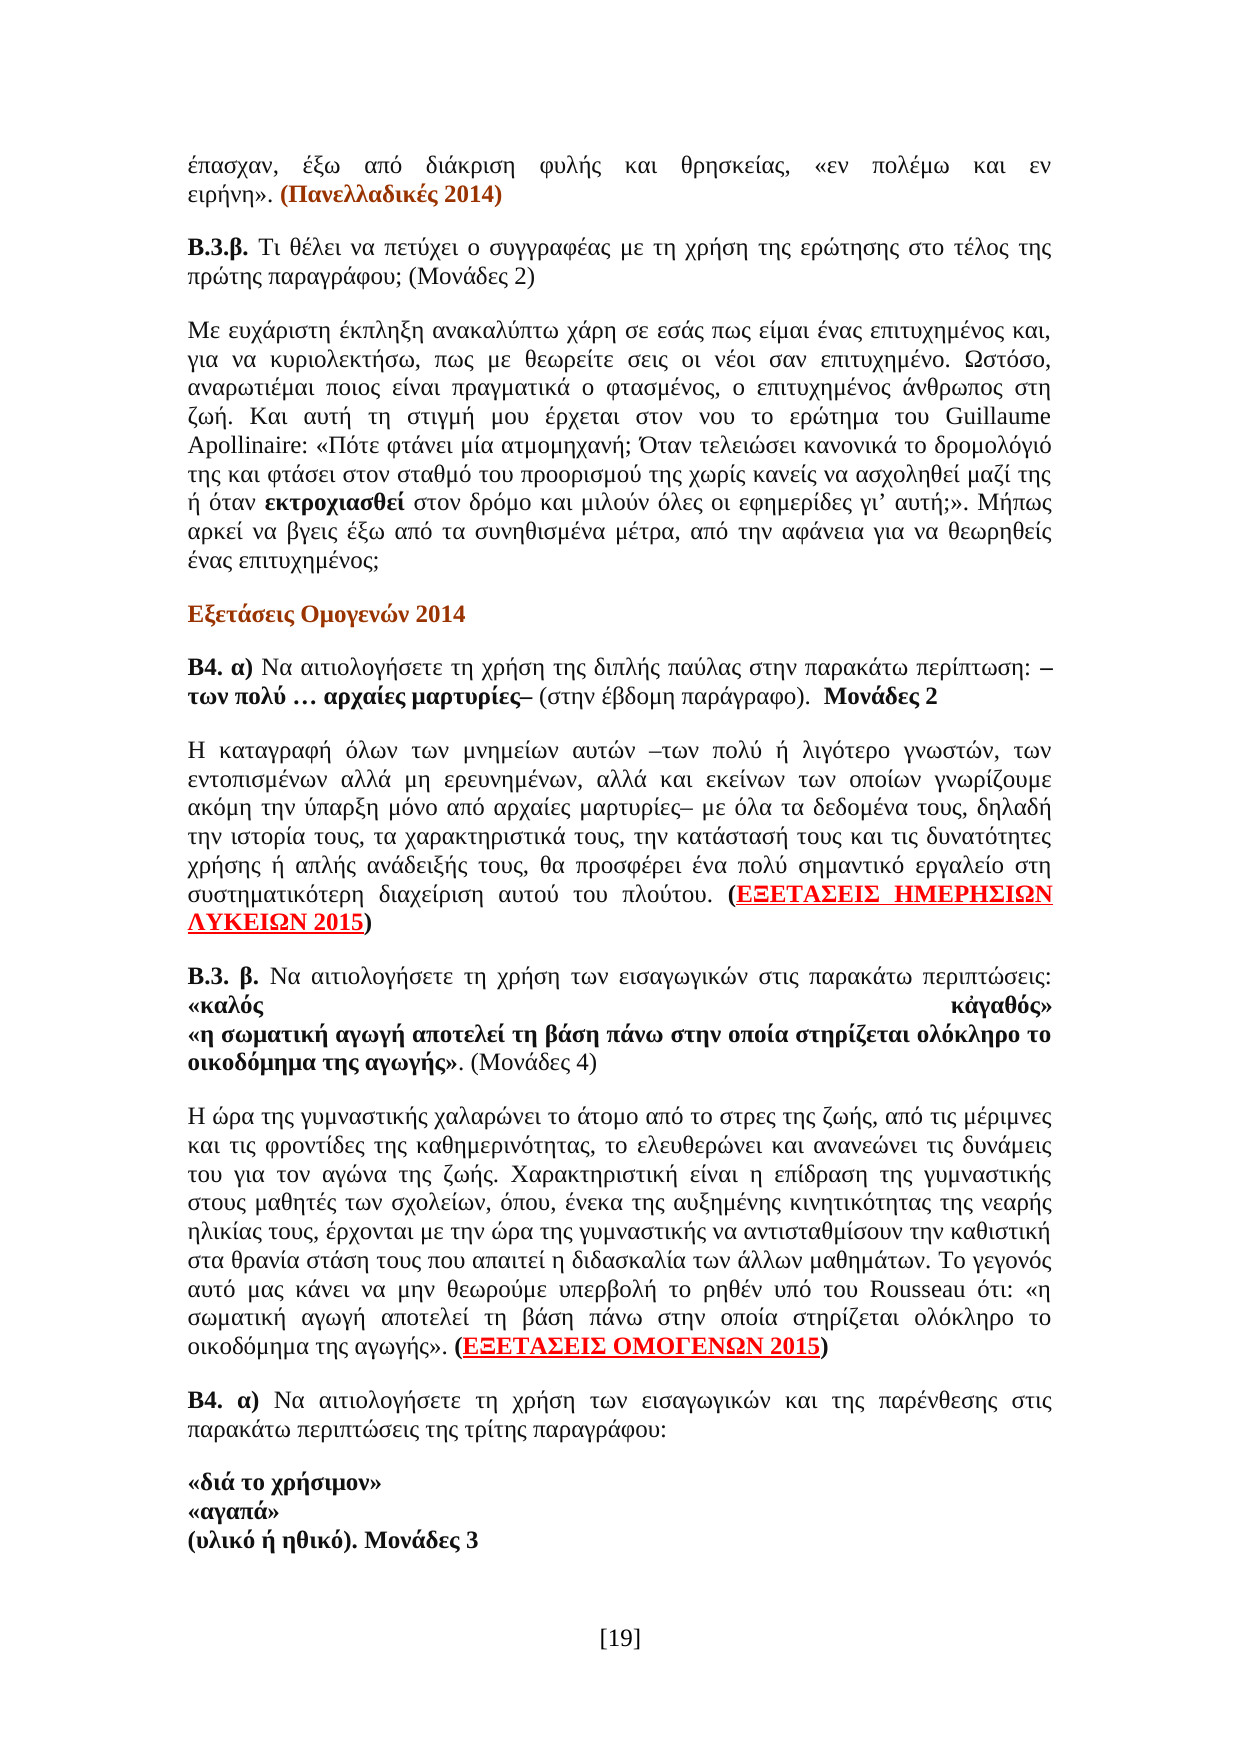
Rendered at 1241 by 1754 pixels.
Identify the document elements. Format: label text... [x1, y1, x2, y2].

text Εξετάσεις Ομογενών 2014 [187, 599, 1053, 627]
text Η καταγραφή όλων των μνημείων αυτών –των πολύ ή λιγότερο γνωστών, των εντοπισμένων αλλά μη ερευνημένων, αλλά και εκείνων των οποίων γνωρίζουμε ακόμη την ύπαρξη μόνο από αρχαίες μαρτυρίες– με όλα τα δεδομένα τους, δηλαδή την ιστορία τους, τα χαρακτηριστικά τους, την κατάστασή τους και τις δυνατότητες χρήσης ή απλής ανάδειξής τους, θα προσφέρει ένα πολύ σημαντικό εργαλείο στη συστηματικότερη διαχείριση αυτού του πλούτου. (ΕΞΕΤΑΣΕΙΣ ΗΜΕΡΗΣΙΩΝ ΛΥΚΕΙΩΝ 2015) [187, 735, 1053, 936]
text Η ώρα της γυμναστικής χαλαρώνει το άτομο από το στρες της ζωής, από τις μέριμνες και τις φροντίδες της καθημερινότητας, το ελευθερώνει και ανανεώνει τις δυνάμεις του για τον αγώνα της ζωής. Χαρακτηριστική είναι η επίδραση της γυμναστικής στους μαθητές των σχολείων, όπου, ένεκα της αυξημένης κινητικότητας της νεαρής ηλικίας τους, έρχονται με την ώρα της γυμναστικής να αντισταθμίσουν την καθιστική στα θρανία στάση τους που απαιτεί η διδασκαλία των άλλων μαθημάτων. Το γεγονός αυτό μας κάνει να μην θεωρούμε υπερβολή το ρηθέν υπό του Rousseau ότι: «η σωματική αγωγή αποτελεί τη βάση πάνω στην οποία στηρίζεται ολόκληρο το οικοδόμημα της αγωγής». (ΕΞΕΤΑΣΕΙΣ ΟΜΟΓΕΝΩΝ 2015) [187, 1101, 1053, 1360]
text Β4. α) Να αιτιολογήσετε τη χρήση της διπλής παύλας στην παρακάτω περίπτωση: –των πολύ … αρχαίες μαρτυρίες– (στην έβδομη παράγραφο). Μονάδες 2 [187, 652, 1053, 710]
text Β.3. β. Να αιτιολογήσετε τη χρήση των εισαγωγικών στις παρακάτω περιπτώσεις: «καλός κἀγαθός» «η σωματική αγωγή αποτελεί τη βάση πάνω στην οποία στηρίζεται ολόκληρο το οικοδόμημα της αγωγής». (Μονάδες 4) [187, 961, 1053, 1076]
text Β.3.β. Τι θέλει να πετύχει ο συγγραφέας με τη χρήση της ερώτησης στο τέλος της πρώτης παραγράφου; (Μονάδες 2) [187, 232, 1053, 290]
text «διά το χρήσιμον» «αγαπά» (υλικό ή ηθικό). Μονάδες 3 [187, 1467, 1053, 1554]
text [187, 150, 1053, 207]
text Με ευχάριστη έκπληξη ανακαλύπτω χάρη σε εσάς πως είμαι ένας επιτυχημένος και, για να κυριολεκτήσω, πως με θεωρείτε σεις οι νέοι σαν επιτυχημένο. Ωστόσο, αναρωτιέμαι ποιος είναι πραγματικά ο φτασμένος, ο επιτυχημένος άνθρωπος στη ζωή. Και αυτή τη στιγμή μου έρχεται στον νου το ερώτημα του Guillaume Apollinaire: «Πότε φτάνει μία ατμομηχανή; Όταν τελειώσει κανονικά το δρομολόγιό της και φτάσει στον σταθμό του προορισμού της χωρίς κανείς να ασχοληθεί μαζί της ή όταν εκτροχιασθεί στον δρόμο και μιλούν όλες οι εφημερίδες γι’ αυτή;». Μήπως αρκεί να βγεις έξω από τα συνηθισμένα μέτρα, από την αφάνεια για να θεωρηθείς ένας επιτυχημένος; [187, 315, 1053, 574]
text Β4. α) Να αιτιολογήσετε τη χρήση των εισαγωγικών και της παρένθεσης στις παρακάτω περιπτώσεις της τρίτης παραγράφου: [187, 1385, 1053, 1442]
